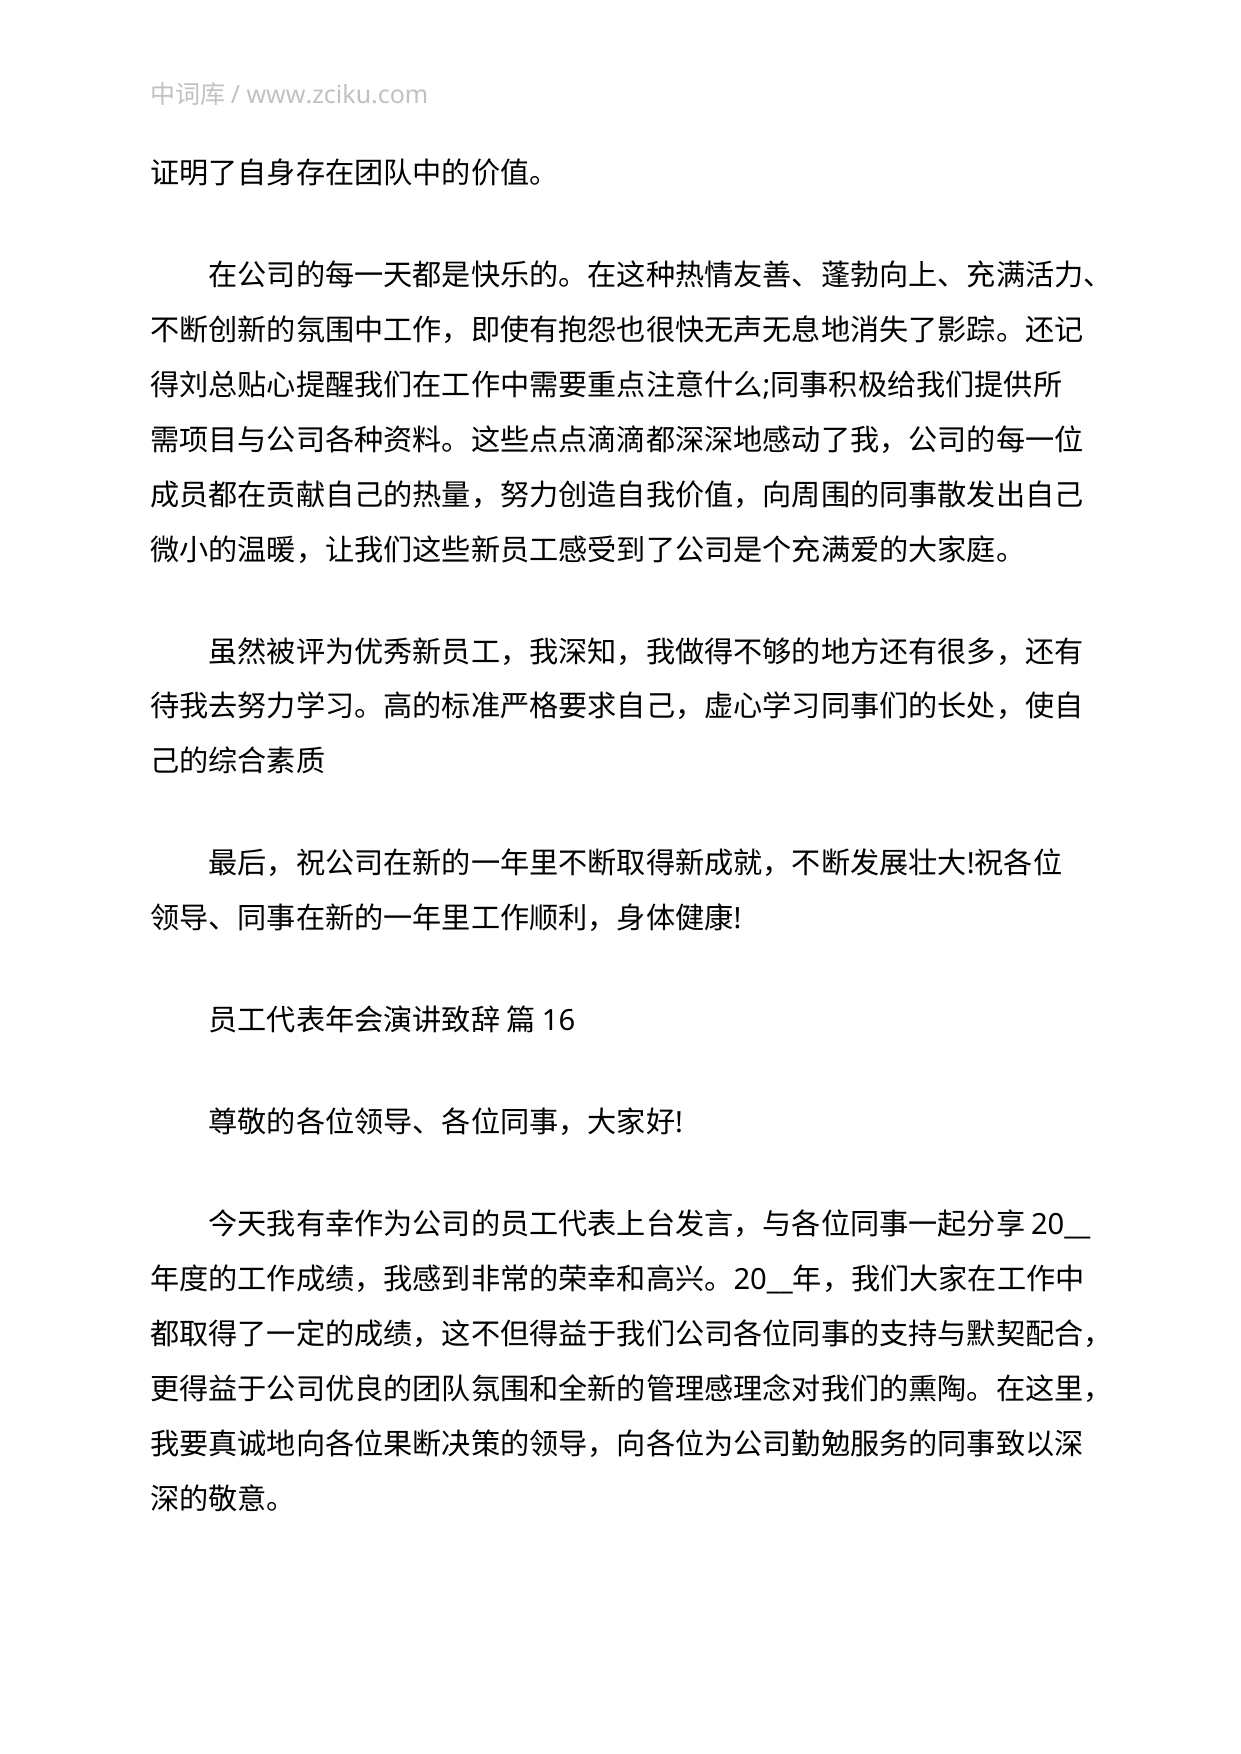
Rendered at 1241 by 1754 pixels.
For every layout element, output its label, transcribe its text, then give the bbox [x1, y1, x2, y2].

text 在公司的每一天都是快乐的。在这种热情友善、蓬勃向上、充满活力、不断创新的氛围中工作，即使有抱怨也很快无声无息地消失了影踪。还记得刘总贴心提醒我们在工作中需要重点注意什么;同事积极给我们提供所需项目与公司各种资料。这些点点滴滴都深深地感动了我，公司的每一位成员都在贡献自己的热量，努力创造自我价值，向周围的同事散发出自己微小的温暖，让我们这些新员工感受到了公司是个充满爱的大家庭。 [150, 252, 1090, 569]
text 最后，祝公司在新的一年里不断取得新成就，不断发展壮大!祝各位领导、同事在新的一年里工作顺利，身体健康! [150, 840, 1090, 937]
text 虽然被评为优秀新员工，我深知，我做得不够的地方还有很多，还有待我去努力学习。高的标准严格要求自己，虚心学习同事们的长处，使自己的综合素质 [150, 628, 1090, 780]
text 尊敬的各位领导、各位同事，大家好! [150, 1099, 1090, 1141]
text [150, 150, 1090, 192]
text 今天我有幸作为公司的员工代表上台发言，与各位同事一起分享20__年度的工作成绩，我感到非常的荣幸和高兴。20__年，我们大家在工作中都取得了一定的成绩，这不但得益于我们公司各位同事的支持与默契配合，更得益于公司优良的团队氛围和全新的管理感理念对我们的熏陶。在这里，我要真诚地向各位果断决策的领导，向各位为公司勤勉服务的同事致以深深的敬意。 [150, 1201, 1090, 1518]
text 员工代表年会演讲致辞 篇16 [150, 997, 1090, 1039]
